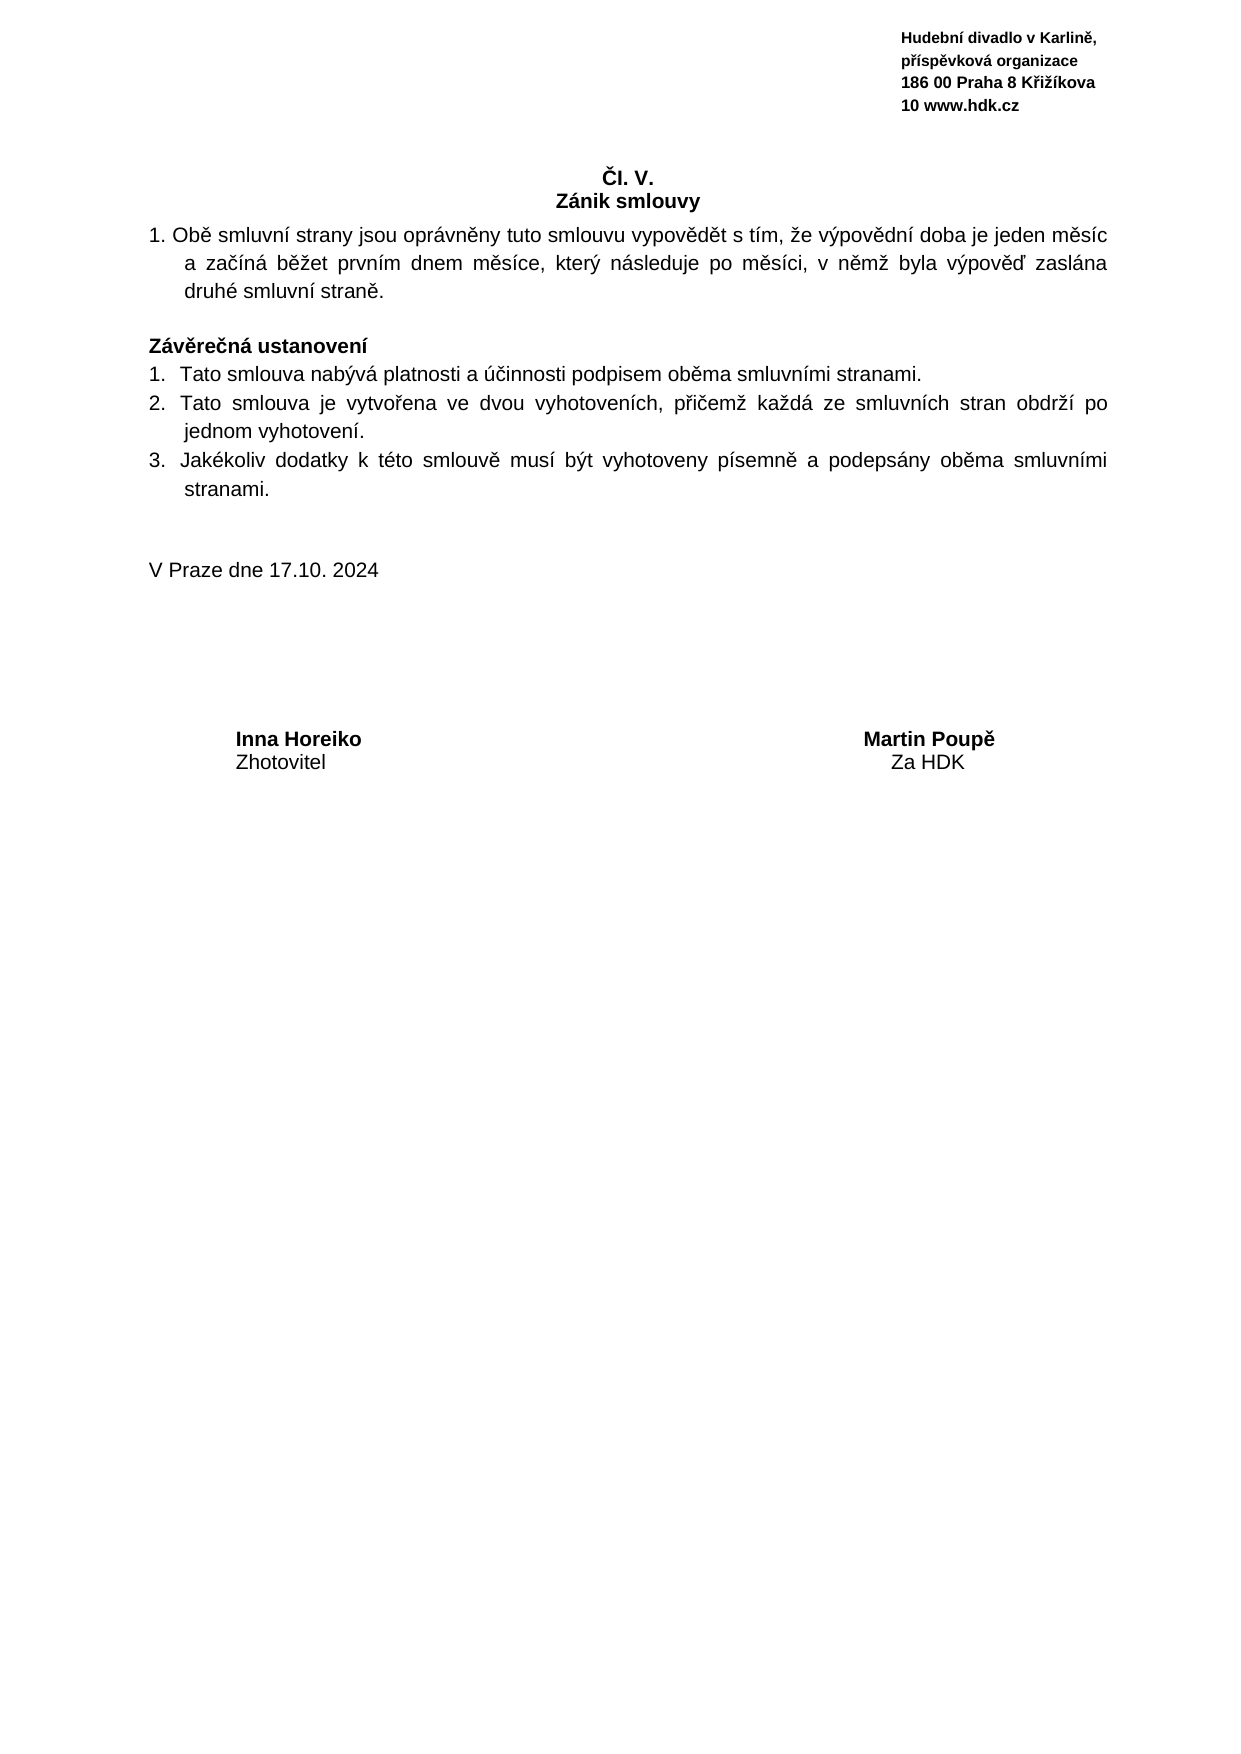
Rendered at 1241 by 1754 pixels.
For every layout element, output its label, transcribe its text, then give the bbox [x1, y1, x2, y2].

text V Praze dne 17.10. 2024 [149, 559, 379, 582]
text Inna Horeiko Martin Poupě [236, 727, 1050, 751]
subtitle Závěrečná ustanovení [149, 330, 1109, 359]
text 1. Obě smluvní strany jsou oprávněny tuto smlouvu vypovědět s tím, že výpovědní doba je jeden měsíc a začíná běžet prvním dnem měsíce, který následuje po měsíci, v němž byla výpověď zaslána druhé smluvní straně. [149, 220, 1109, 304]
list Tato smlouva je vytvořena ve dvou vyhotoveních, přičemž každá ze smluvních stran obdrží po jednom vyhotovení. [149, 387, 1109, 444]
text Hudební divadlo v Karlině, příspěvková organizace 186 00 Praha 8 Křižíkova 10 www.hdk.cz [901, 26, 1109, 116]
subtitle Zánik smlouvy [149, 190, 1107, 213]
list Jakékoliv dodatky k této smlouvě musí být vyhotoveny písemně a podepsány oběma smluvními stranami. [149, 444, 1109, 502]
subtitle ČI. V. [149, 167, 1107, 190]
list Tato smlouva nabývá platnosti a účinnosti podpisem oběma smluvními stranami. [149, 359, 1109, 387]
text Zhotovitel Za HDK [236, 751, 1050, 774]
